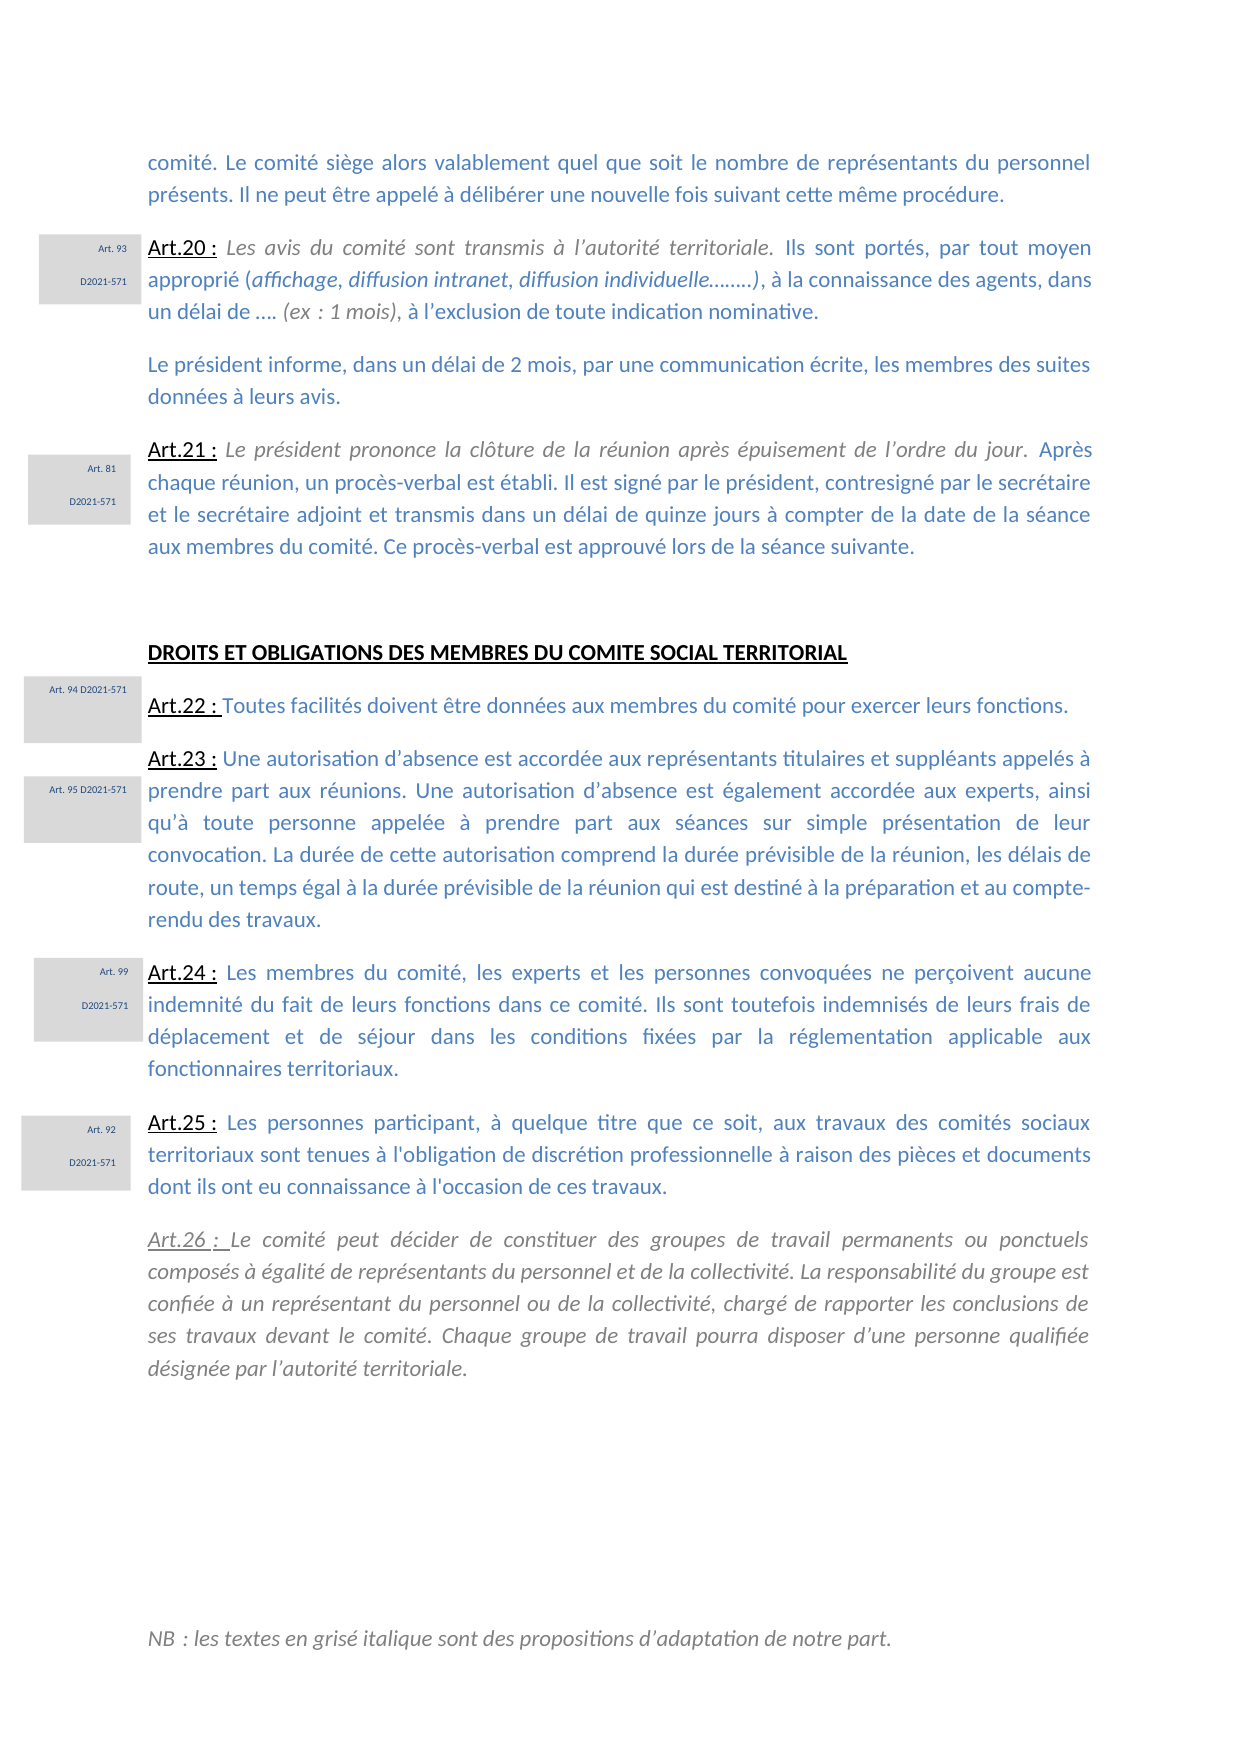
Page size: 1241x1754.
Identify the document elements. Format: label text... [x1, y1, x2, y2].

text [148, 148, 1093, 208]
text DROITS ET OBLIGATIONS DES MEMBRES DU COMITE SOCIAL TERRITORIAL [148, 638, 1093, 666]
text Art.22 : Toutes facilités doivent être données aux membres du comité pour exercer leurs fonctions. [148, 691, 1093, 719]
text Art.24 : Les membres du comité, les experts et les personnes convoquées ne perçoivent aucune indemnité du fait de leurs fonctions dans ce comité. Ils sont toutefois indemnisés de leurs frais de déplacement et de séjour dans les conditions fixées par la réglementation applicable aux fonctionnaires territoriaux. [148, 958, 1093, 1083]
text Le président informe, dans un délai de 2 mois, par une communication écrite, les membres des suites données à leurs avis. [148, 350, 1093, 410]
text Art.20 : Les avis du comité sont transmis à l’autorité territoriale. Ils sont portés, par tout moyen approprié (affichage, diffusion intranet, diffusion individuelle……..), à la connaissance des agents, dans un délai de …. (ex : 1 mois), à l’exclusion de toute indication nominative. [148, 233, 1093, 325]
text Art.26 : Le comité peut décider de constituer des groupes de travail permanents ou ponctuels composés à égalité de représentants du personnel et de la collectivité. La responsabilité du groupe est confiée à un représentant du personnel ou de la collectivité, chargé de rapporter les conclusions de ses travaux devant le comité. Chaque groupe de travail pourra disposer d’une personne qualifiée désignée par l’autorité territoriale. [148, 1225, 1093, 1382]
text Art.23 : Une autorisation d’absence est accordée aux représentants titulaires et suppléants appelés à prendre part aux réunions. Une autorisation d’absence est également accordée aux experts, ainsi qu’à toute personne appelée à prendre part aux séances sur simple présentation de leur convocation. La durée de cette autorisation comprend la durée prévisible de la réunion, les délais de route, un temps égal à la durée prévisible de la réunion qui est destiné à la préparation et au compte-rendu des travaux. [148, 744, 1093, 933]
text Art.21 : Le président prononce la clôture de la réunion après épuisement de l’ordre du jour. Après chaque réunion, un procès-verbal est établi. Il est signé par le président, contresigné par le secrétaire et le secrétaire adjoint et transmis dans un délai de quinze jours à compter de la date de la séance aux membres du comité. Ce procès-verbal est approuvé lors de la séance suivante. [148, 435, 1093, 560]
text Art.25 : Les personnes participant, à quelque titre que ce soit, aux travaux des comités sociaux territoriaux sont tenues à l'obligation de discrétion professionnelle à raison des pièces et documents dont ils ont eu connaissance à l'occasion de ces travaux. [148, 1108, 1093, 1200]
